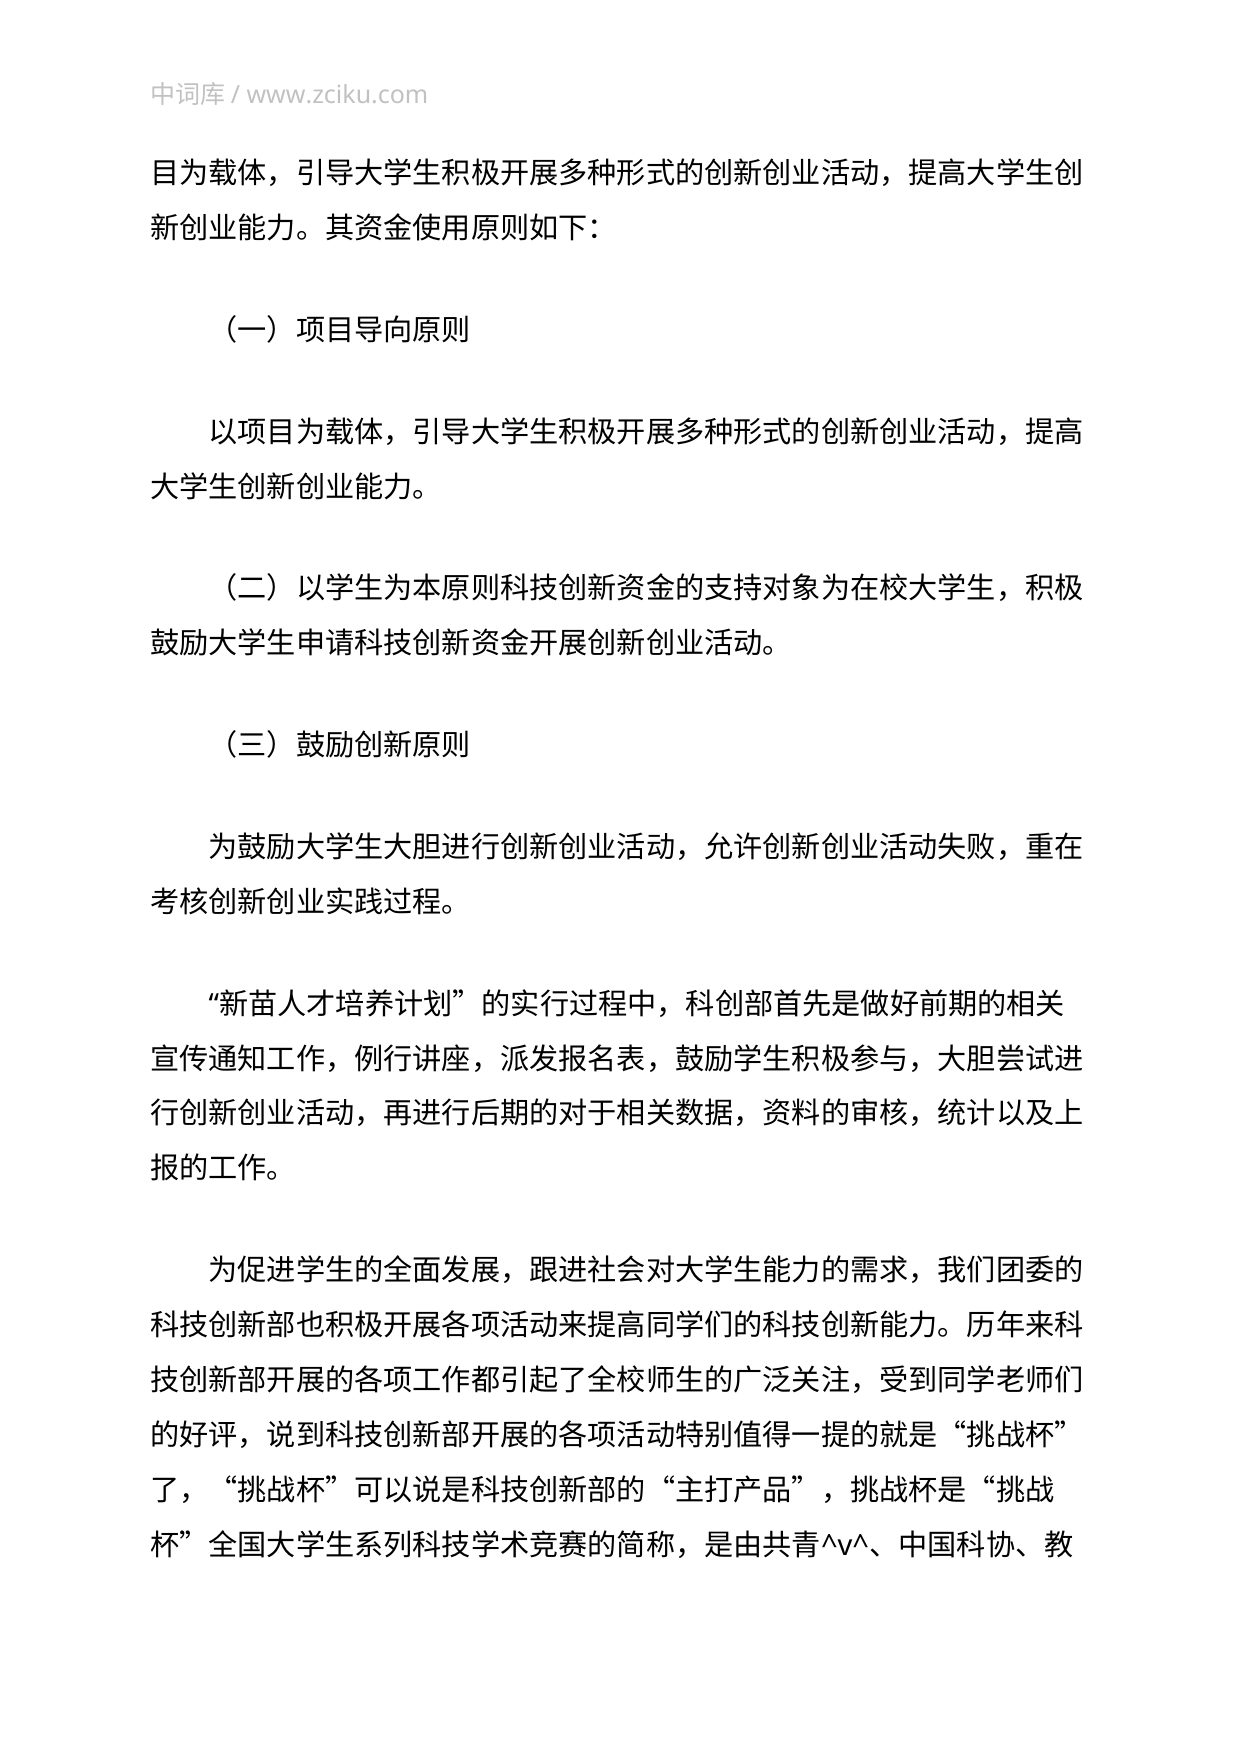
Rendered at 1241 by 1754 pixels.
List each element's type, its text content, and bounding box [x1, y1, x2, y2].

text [150, 1247, 1090, 1564]
text （三）鼓励创新原则 [150, 722, 1090, 764]
text “新苗人才培养计划”的实行过程中，科创部首先是做好前期的相关宣传通知工作，例行讲座，派发报名表，鼓励学生积极参与，大胆尝试进行创新创业活动，再进行后期的对于相关数据，资料的审核，统计以及上报的工作。 [150, 980, 1090, 1187]
text 以项目为载体，引导大学生积极开展多种形式的创新创业活动，提高大学生创新创业能力。 [150, 408, 1090, 506]
text （一）项目导向原则 [150, 307, 1090, 349]
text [150, 150, 1090, 247]
text （二）以学生为本原则科技创新资金的支持对象为在校大学生，积极鼓励大学生申请科技创新资金开展创新创业活动。 [150, 565, 1090, 662]
text 为鼓励大学生大胆进行创新创业活动，允许创新创业活动失败，重在考核创新创业实践过程。 [150, 823, 1090, 921]
